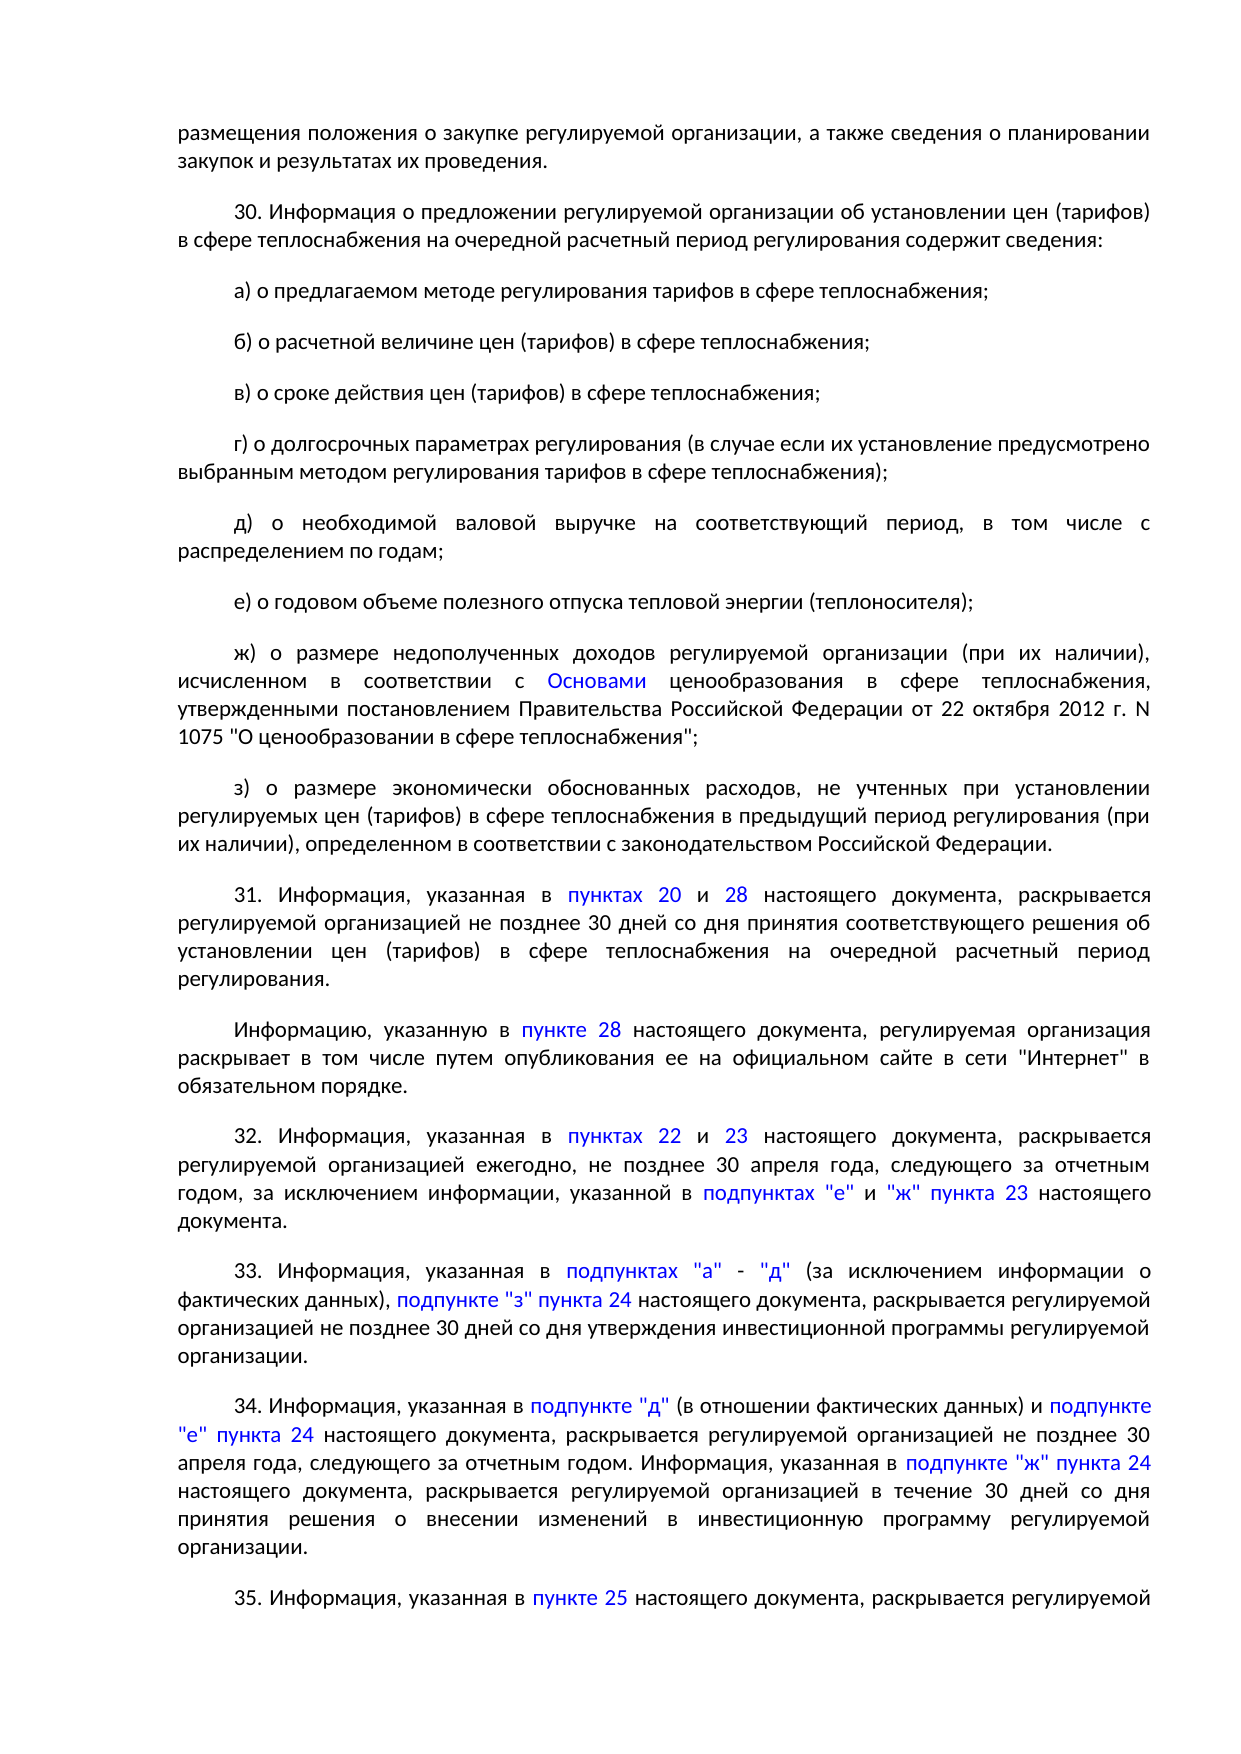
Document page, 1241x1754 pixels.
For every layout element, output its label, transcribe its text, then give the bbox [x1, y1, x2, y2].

text 33. Информация, указанная в подпунктах "а" - "д" (за исключением информации о фактических данных), подпункте "з" пункта 24 настоящего документа, раскрывается регулируемой организацией не позднее 30 дней со дня утверждения инвестиционной программы регулируемой организации. [177, 1257, 1152, 1369]
text 30. Информация о предложении регулируемой организации об установлении цен (тарифов) в сфере теплоснабжения на очередной расчетный период регулирования содержит сведения: [177, 197, 1152, 253]
text 31. Информация, указанная в пунктах 20 и 28 настоящего документа, раскрывается регулируемой организацией не позднее 30 дней со дня принятия соответствующего решения об установлении цен (тарифов) в сфере теплоснабжения на очередной расчетный период регулирования. [177, 880, 1152, 992]
text а) о предлагаемом методе регулирования тарифов в сфере теплоснабжения; [177, 276, 1152, 304]
text 34. Информация, указанная в подпункте "д" (в отношении фактических данных) и подпункте "е" пункта 24 настоящего документа, раскрывается регулируемой организацией не позднее 30 апреля года, следующего за отчетным годом. Информация, указанная в подпункте "ж" пункта 24 настоящего документа, раскрывается регулируемой организацией в течение 30 дней со дня принятия решения о внесении изменений в инвестиционную программу регулируемой организации. [177, 1392, 1152, 1560]
text д) о необходимой валовой выручке на соответствующий период, в том числе с распределением по годам; [177, 508, 1152, 564]
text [177, 118, 1152, 174]
text ж) о размере недополученных доходов регулируемой организации (при их наличии), исчисленном в соответствии с Основами ценообразования в сфере теплоснабжения, утвержденными постановлением Правительства Российской Федерации от 22 октября 2012 г. N 1075 "О ценообразовании в сфере теплоснабжения"; [177, 638, 1152, 750]
text б) о расчетной величине цен (тарифов) в сфере теплоснабжения; [177, 327, 1152, 355]
text Информацию, указанную в пункте 28 настоящего документа, регулируемая организация раскрывает в том числе путем опубликования ее на официальном сайте в сети "Интернет" в обязательном порядке. [177, 1015, 1152, 1099]
text г) о долгосрочных параметрах регулирования (в случае если их установление предусмотрено выбранным методом регулирования тарифов в сфере теплоснабжения); [177, 429, 1152, 485]
text е) о годовом объеме полезного отпуска тепловой энергии (теплоносителя); [177, 587, 1152, 615]
text з) о размере экономически обоснованных расходов, не учтенных при установлении регулируемых цен (тарифов) в сфере теплоснабжения в предыдущий период регулирования (при их наличии), определенном в соответствии с законодательством Российской Федерации. [177, 773, 1152, 857]
text в) о сроке действия цен (тарифов) в сфере теплоснабжения; [177, 378, 1152, 406]
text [177, 1583, 1152, 1611]
text 32. Информация, указанная в пунктах 22 и 23 настоящего документа, раскрывается регулируемой организацией ежегодно, не позднее 30 апреля года, следующего за отчетным годом, за исключением информации, указанной в подпунктах "е" и "ж" пункта 23 настоящего документа. [177, 1122, 1152, 1234]
